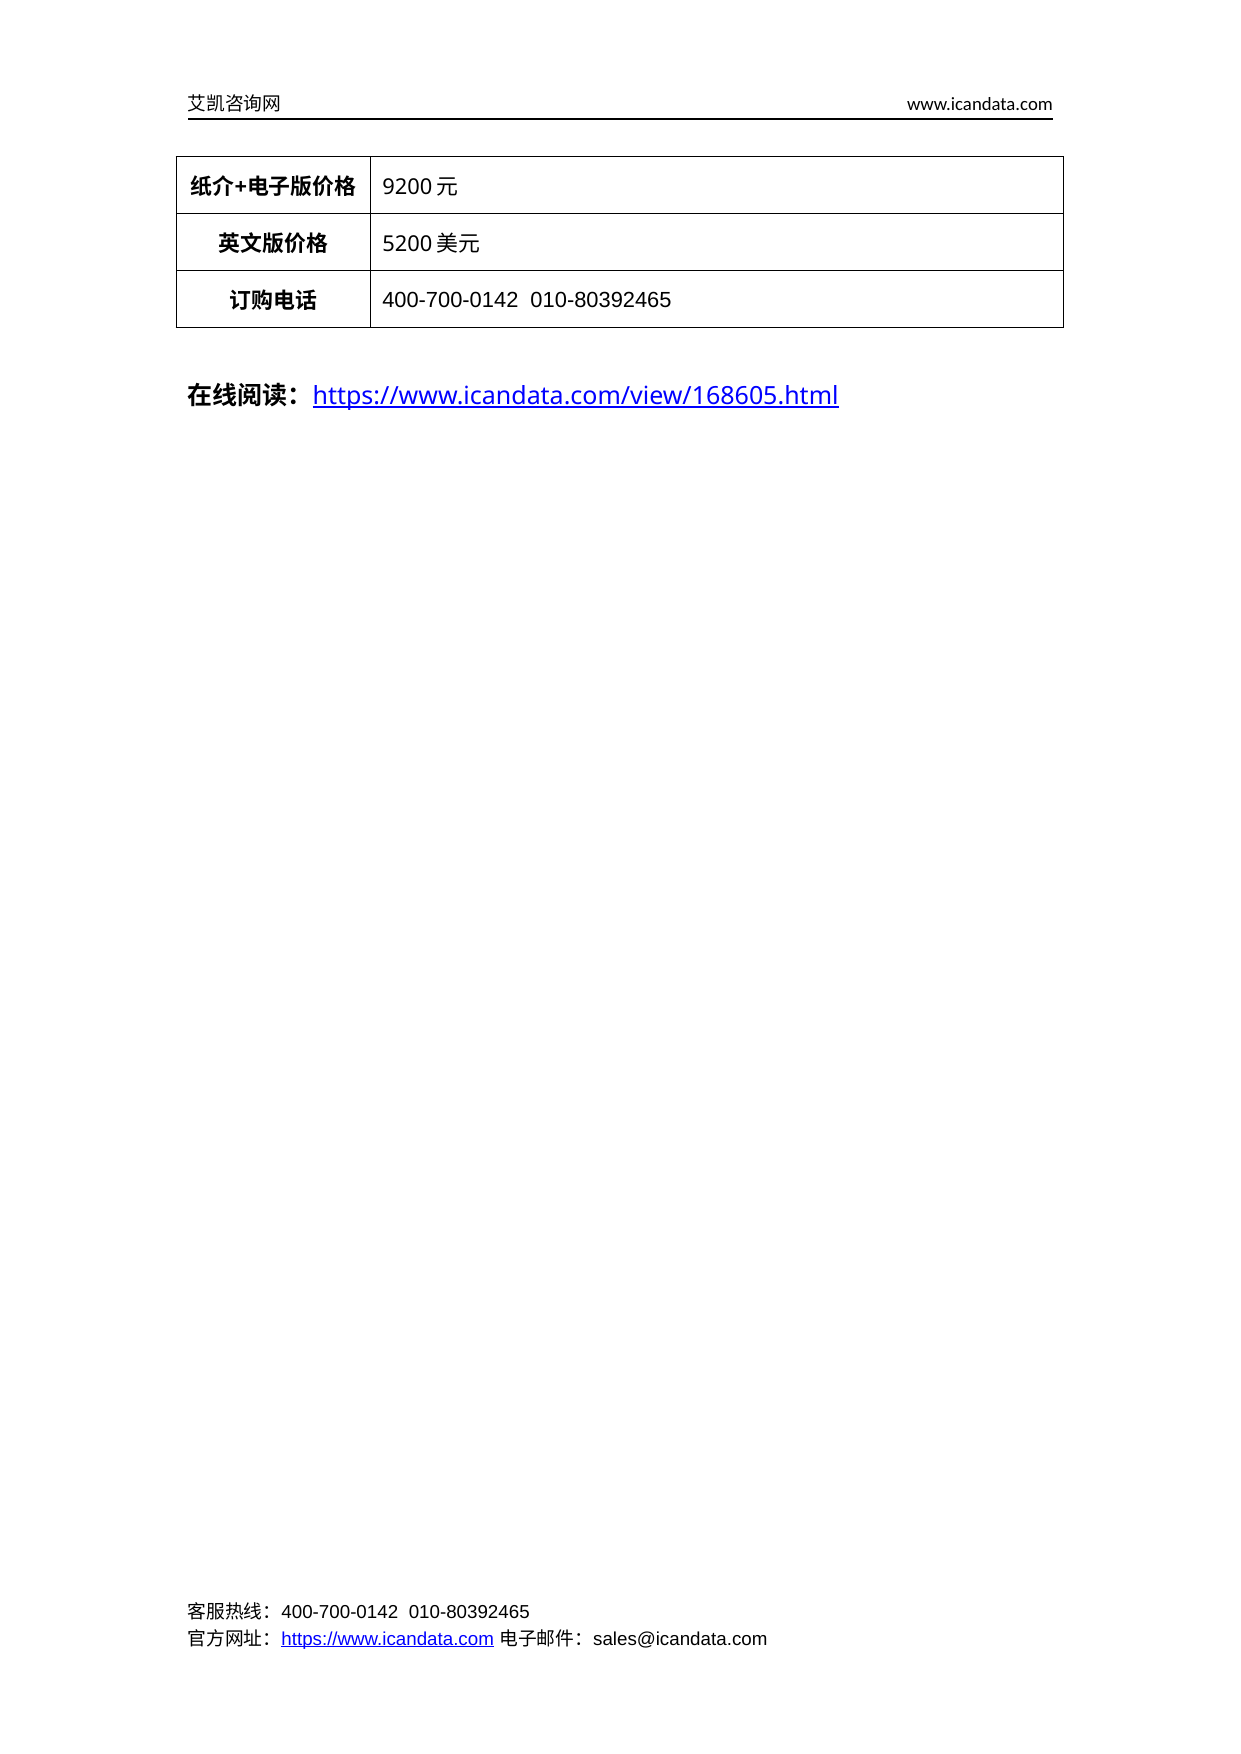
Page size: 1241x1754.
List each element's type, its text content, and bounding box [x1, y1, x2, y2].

text 在线阅读：https://www.icandata.com/view/168605.html [187, 361, 1053, 426]
table_cell 9200元 [371, 157, 1063, 213]
table_cell 400-700-0142 010-80392465 [371, 271, 1063, 327]
table_cell 英文版价格 [177, 214, 370, 270]
table_cell 订购电话 [177, 271, 370, 327]
table_cell 5200美元 [371, 214, 1063, 270]
table_cell 纸介+电子版价格 [177, 157, 370, 213]
